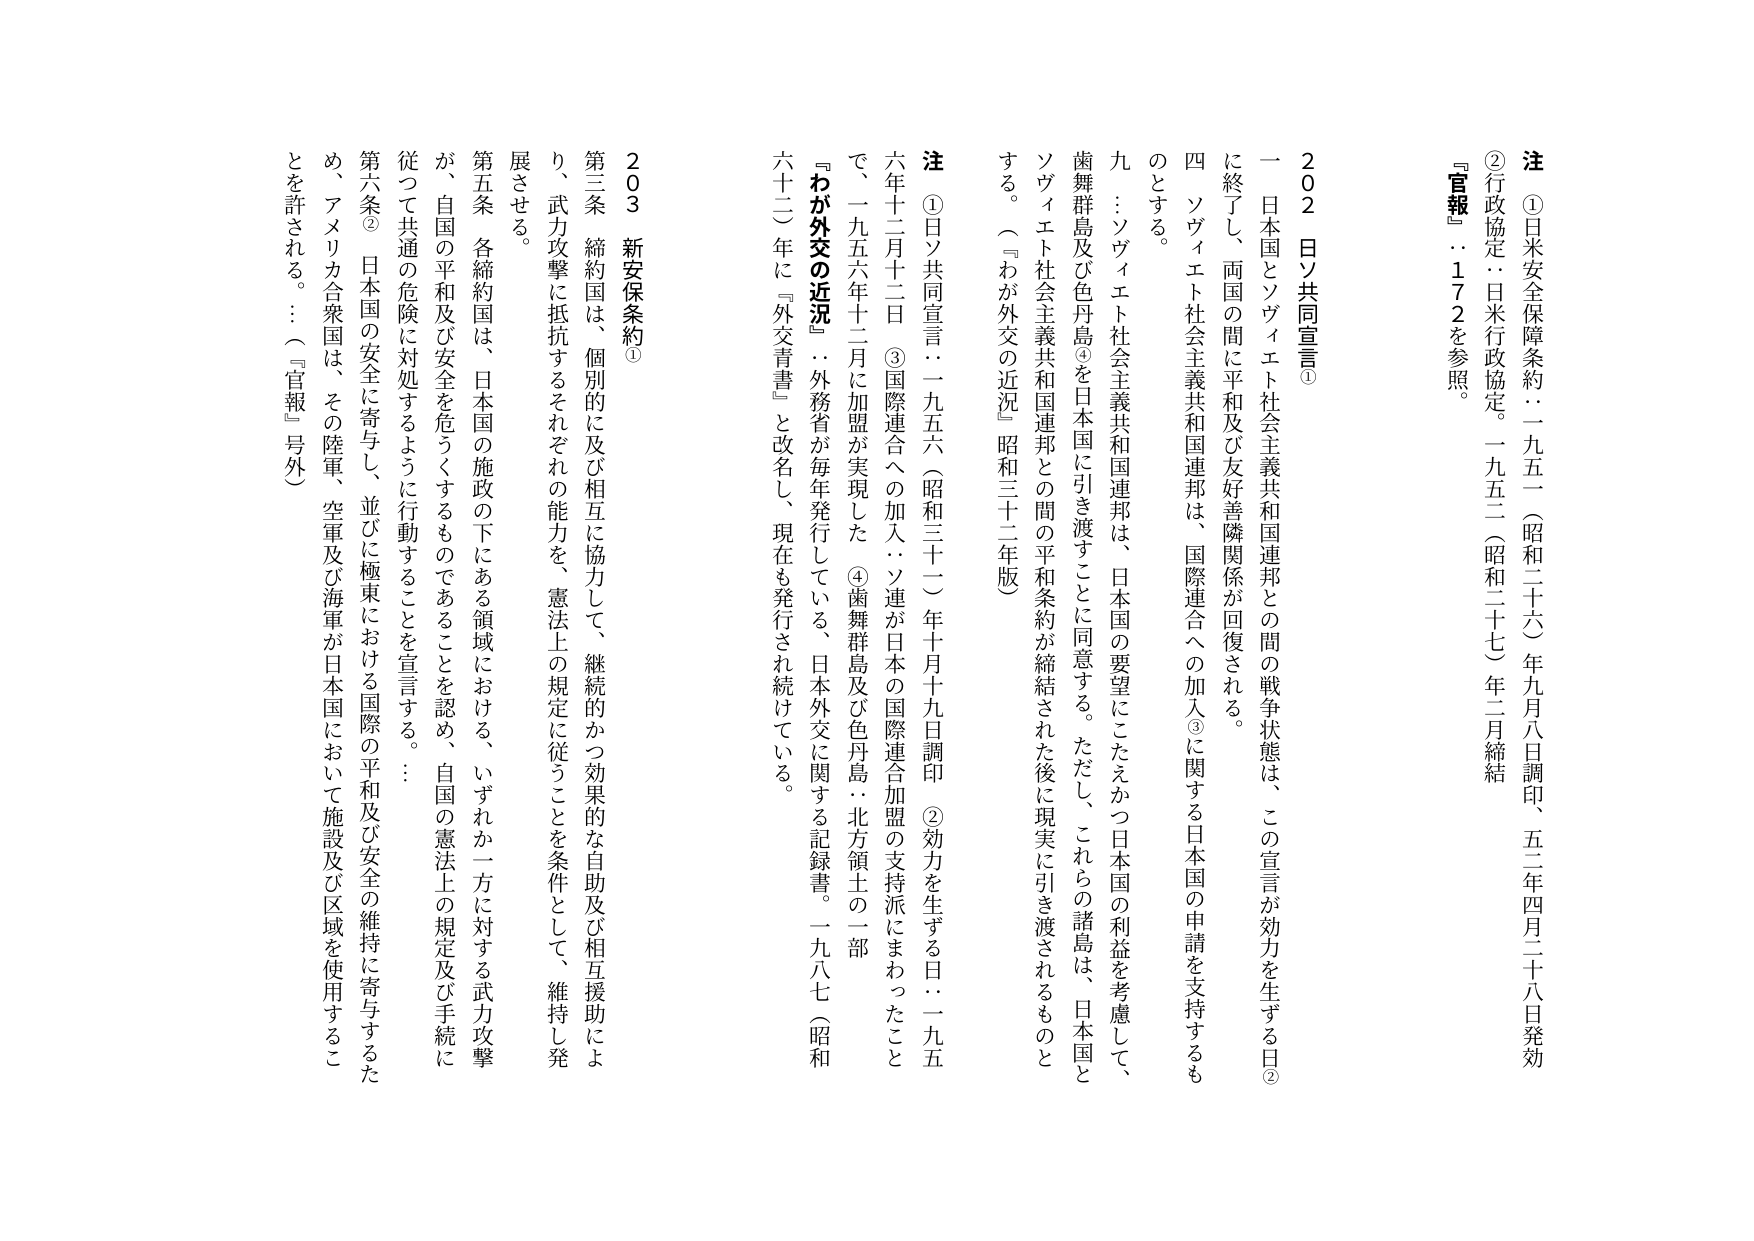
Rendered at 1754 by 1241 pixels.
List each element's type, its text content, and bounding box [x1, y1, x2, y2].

text ２０２ 日ソ共同宣言① [1289, 150, 1327, 1090]
text ２０３ 新安保条約① [614, 150, 652, 1090]
text 九 …ソヴィエト社会主義共和国連邦は、日本国の要望にこたえかつ日本国の利益を考慮して、歯舞群島及び色丹島④を日本国に引き渡すことに同意する。ただし、これらの諸島は、日本国とソヴィエト社会主義共和国連邦との間の平和条約が締結された後に現実に引き渡されるものとする。（『わが外交の近況』昭和三十二年版） [989, 150, 1139, 1090]
text 『わが外交の近況』：外務省が毎年発行している、日本外交に関する記録書。一九八七（昭和六十二）年に『外交青書』と改名し、現在も発行され続けている。 [764, 150, 839, 1090]
text 第六条② 日本国の安全に寄与し、並びに極東における国際の平和及び安全の維持に寄与するため、アメリカ合衆国は、その陸軍、空軍及び海軍が日本国において施設及び区域を使用することを許される。…（『官報』号外） [277, 150, 389, 1090]
text 四 ソヴィエト社会主義共和国連邦は、国際連合への加入③に関する日本国の申請を支持するものとする。 [1139, 150, 1214, 1090]
text 注 ①日米安全保障条約：一九五一（昭和二十六）年九月八日調印、五二年四月二十八日発効 ②行政協定：日米行政協定。一九五二（昭和二十七）年二月締結 [1477, 150, 1552, 1090]
text 一 日本国とソヴィエト社会主義共和国連邦との間の戦争状態は、この宣言が効力を生ずる日②に終了し、両国の間に平和及び友好善隣関係が回復される。 [1214, 150, 1289, 1090]
text 『官報』：１７２を参照。 [1439, 150, 1477, 1090]
text 第五条 各締約国は、日本国の施政の下にある領域における、いずれか一方に対する武力攻撃が、自国の平和及び安全を危うくするものであることを認め、自国の憲法上の規定及び手続に従つて共通の危険に対処するように行動することを宣言する。… [389, 150, 502, 1090]
text 第三条 締約国は、個別的に及び相互に協力して、継続的かつ効果的な自助及び相互援助により、武力攻撃に抵抗するそれぞれの能力を、憲法上の規定に従うことを条件として、維持し発展させる。 [502, 150, 614, 1090]
text 注 ①日ソ共同宣言：一九五六（昭和三十一）年十月十九日調印 ②効力を生ずる日：一九五六年十二月十二日 ③国際連合への加入：ソ連が日本の国際連合加盟の支持派にまわったことで、一九五六年十二月に加盟が実現した ④歯舞群島及び色丹島：北方領土の一部 [839, 150, 952, 1090]
